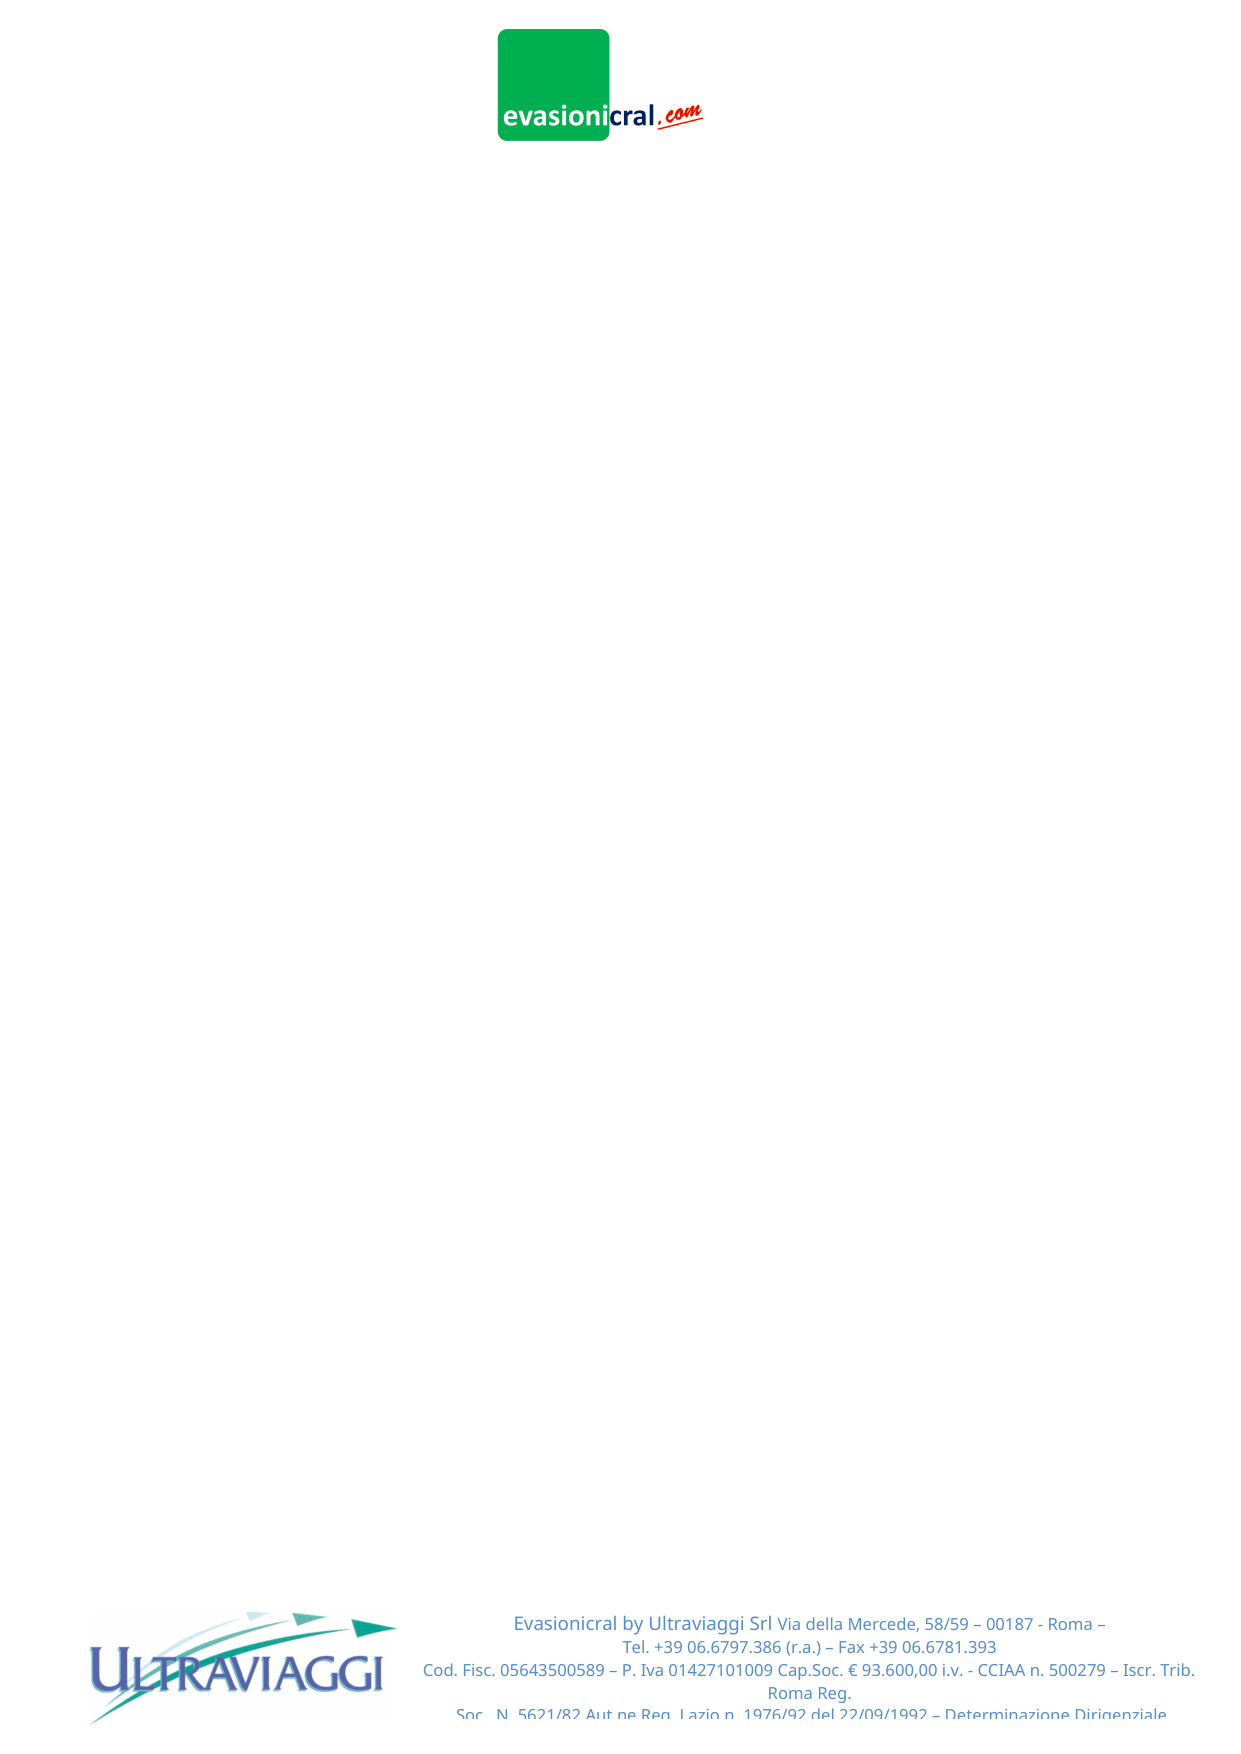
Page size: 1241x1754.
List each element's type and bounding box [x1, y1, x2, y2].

picture [484, 29, 727, 158]
